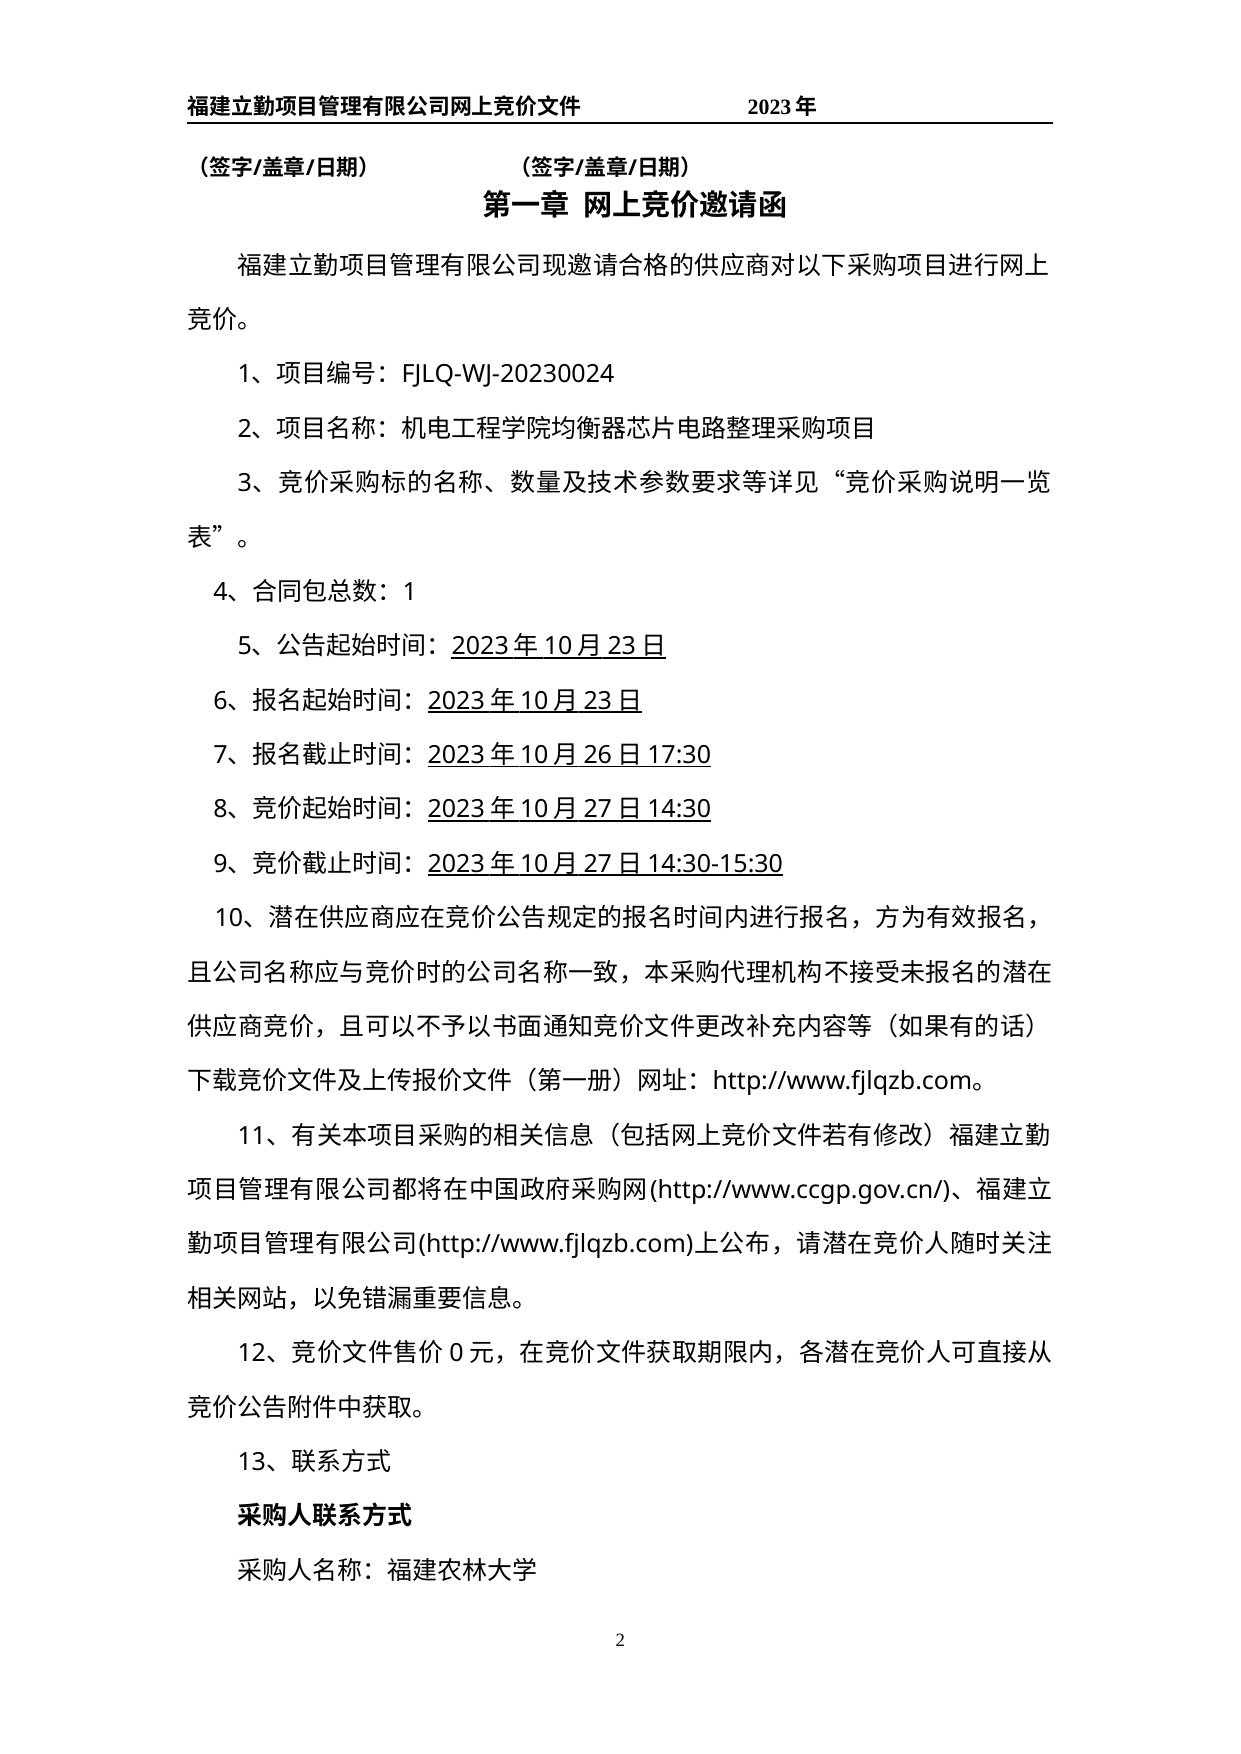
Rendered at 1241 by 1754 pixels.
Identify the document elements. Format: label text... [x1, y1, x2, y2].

text 6、报名起始时间：2023年10月23日 [187, 680, 1053, 716]
text 12、竞价文件售价0元，在竞价文件获取期限内，各潜在竞价人可直接从竞价公告附件中获取。 [187, 1333, 1053, 1423]
text 5、公告起始时间：2023年10月23日 [187, 626, 1053, 662]
text 1、项目编号：FJLQ-WJ-20230024 [187, 354, 1053, 390]
text （签字/盖章/日期） （签字/盖章/日期） [187, 150, 1053, 182]
text 10、潜在供应商应在竞价公告规定的报名时间内进行报名，方为有效报名，且公司名称应与竞价时的公司名称一致，本采购代理机构不接受未报名的潜在供应商竞价，且可以不予以书面通知竞价文件更改补充内容等（如果有的话）。下载竞价文件及上传报价文件（第一册）网址：http://www.fjlqzb.com。 [187, 898, 1053, 1097]
text 7、报名截止时间：2023年10月26日17:30 [187, 734, 1053, 771]
text 采购人联系方式 [187, 1496, 1053, 1532]
text 2、项目名称：机电工程学院均衡器芯片电路整理采购项目 [187, 408, 1053, 444]
text 采购人名称：福建农林大学 [187, 1550, 1053, 1586]
text 8、竞价起始时间：2023年10月27日14:30 [187, 789, 1053, 825]
text 3、竞价采购标的名称、数量及技术参数要求等详见“竞价采购说明一览表”。 4、合同包总数：1 [187, 463, 1053, 608]
text 13、联系方式 [187, 1441, 1053, 1478]
text 11、有关本项目采购的相关信息（包括网上竞价文件若有修改）福建立勤项目管理有限公司都将在中国政府采购网(http://www.ccgp.gov.cn/)、福建立勤项目管理有限公司(http://www.fjlqzb.com)上公布，请潜在竞价人随时关注相关网站，以免错漏重要信息。 [187, 1115, 1053, 1314]
text 福建立勤项目管理有限公司现邀请合格的供应商对以下采购项目进行网上竞价。 [187, 245, 1053, 336]
text 第一章 网上竞价邀请函 [187, 182, 1053, 224]
text 9、竞价截止时间：2023年10月27日14:30-15:30 [187, 843, 1053, 879]
